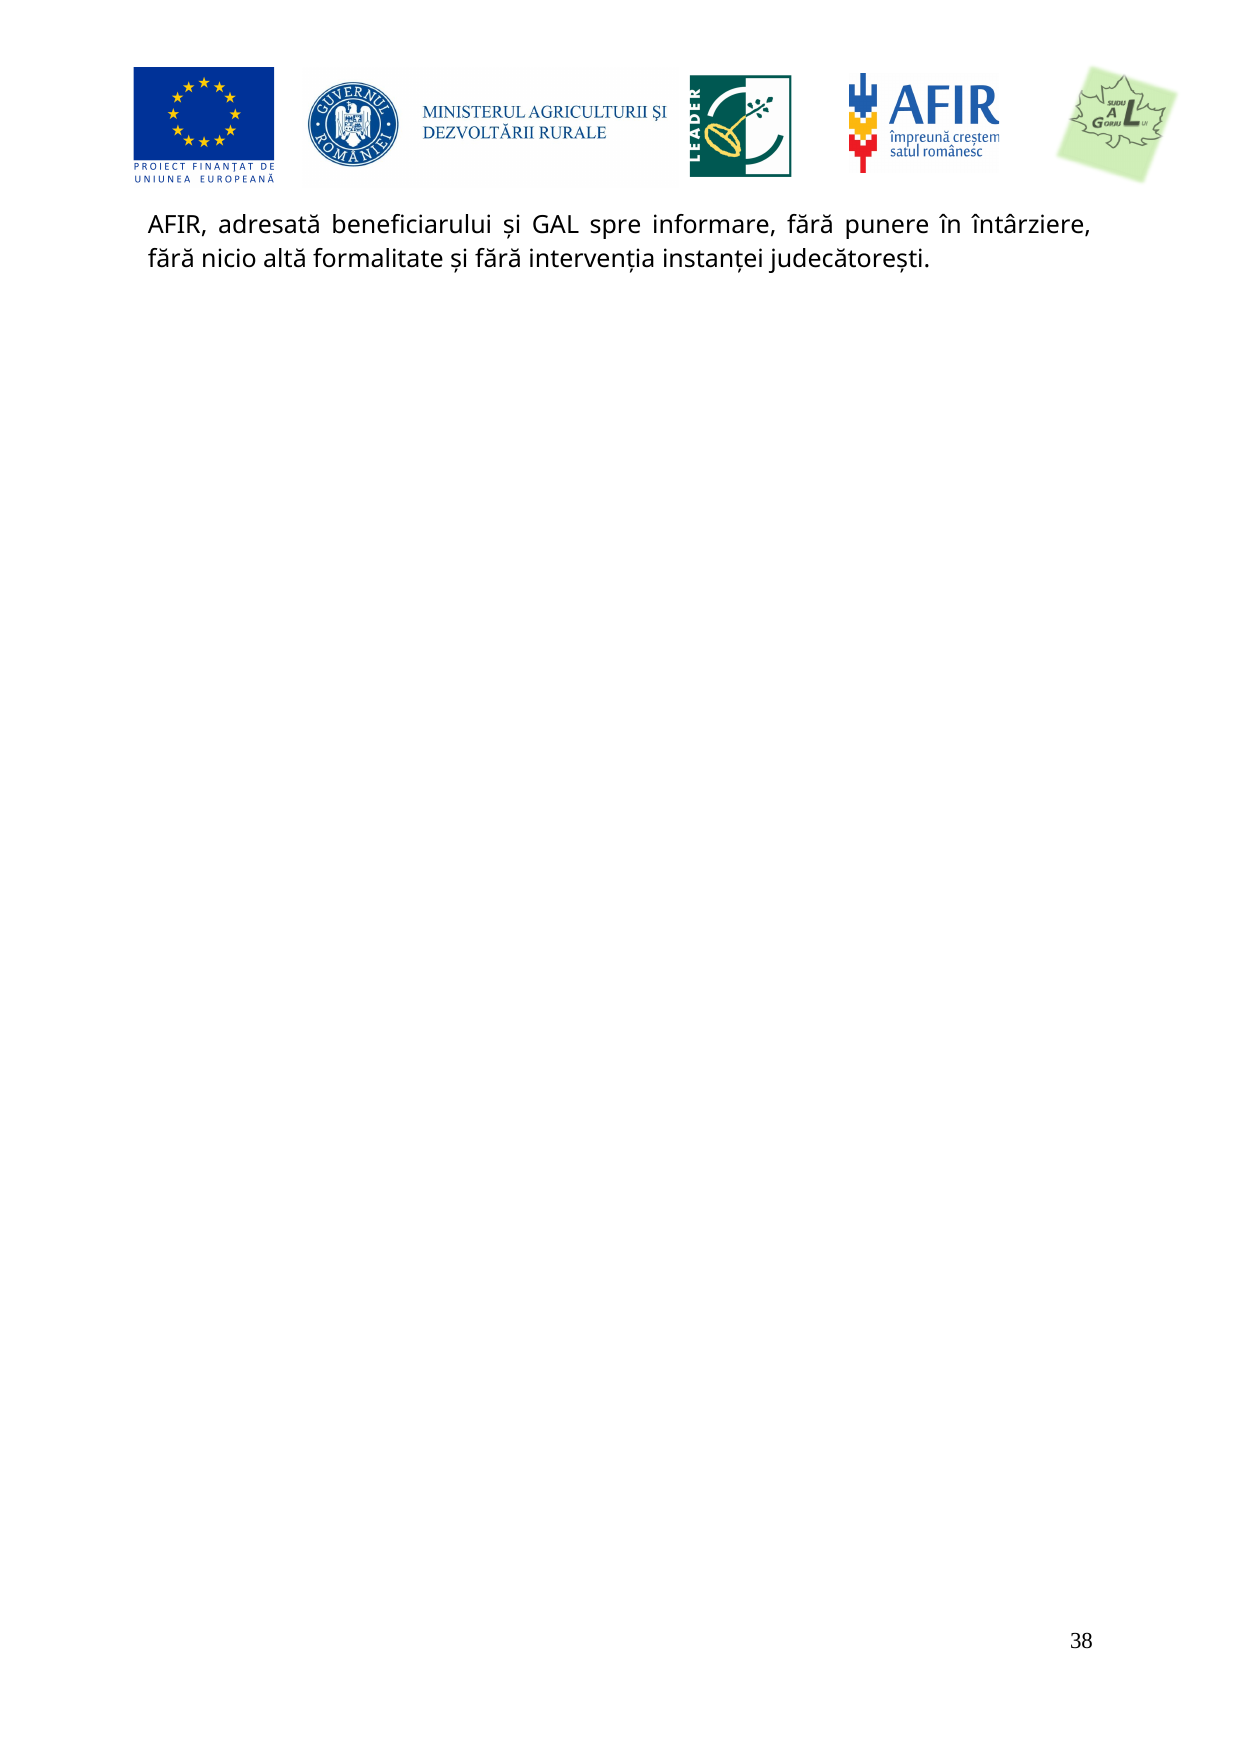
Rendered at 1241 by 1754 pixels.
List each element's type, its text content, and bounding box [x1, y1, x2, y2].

picture [302, 67, 679, 188]
picture [1050, 60, 1183, 189]
picture [849, 73, 1000, 173]
picture [133, 67, 275, 188]
picture [689, 75, 792, 177]
